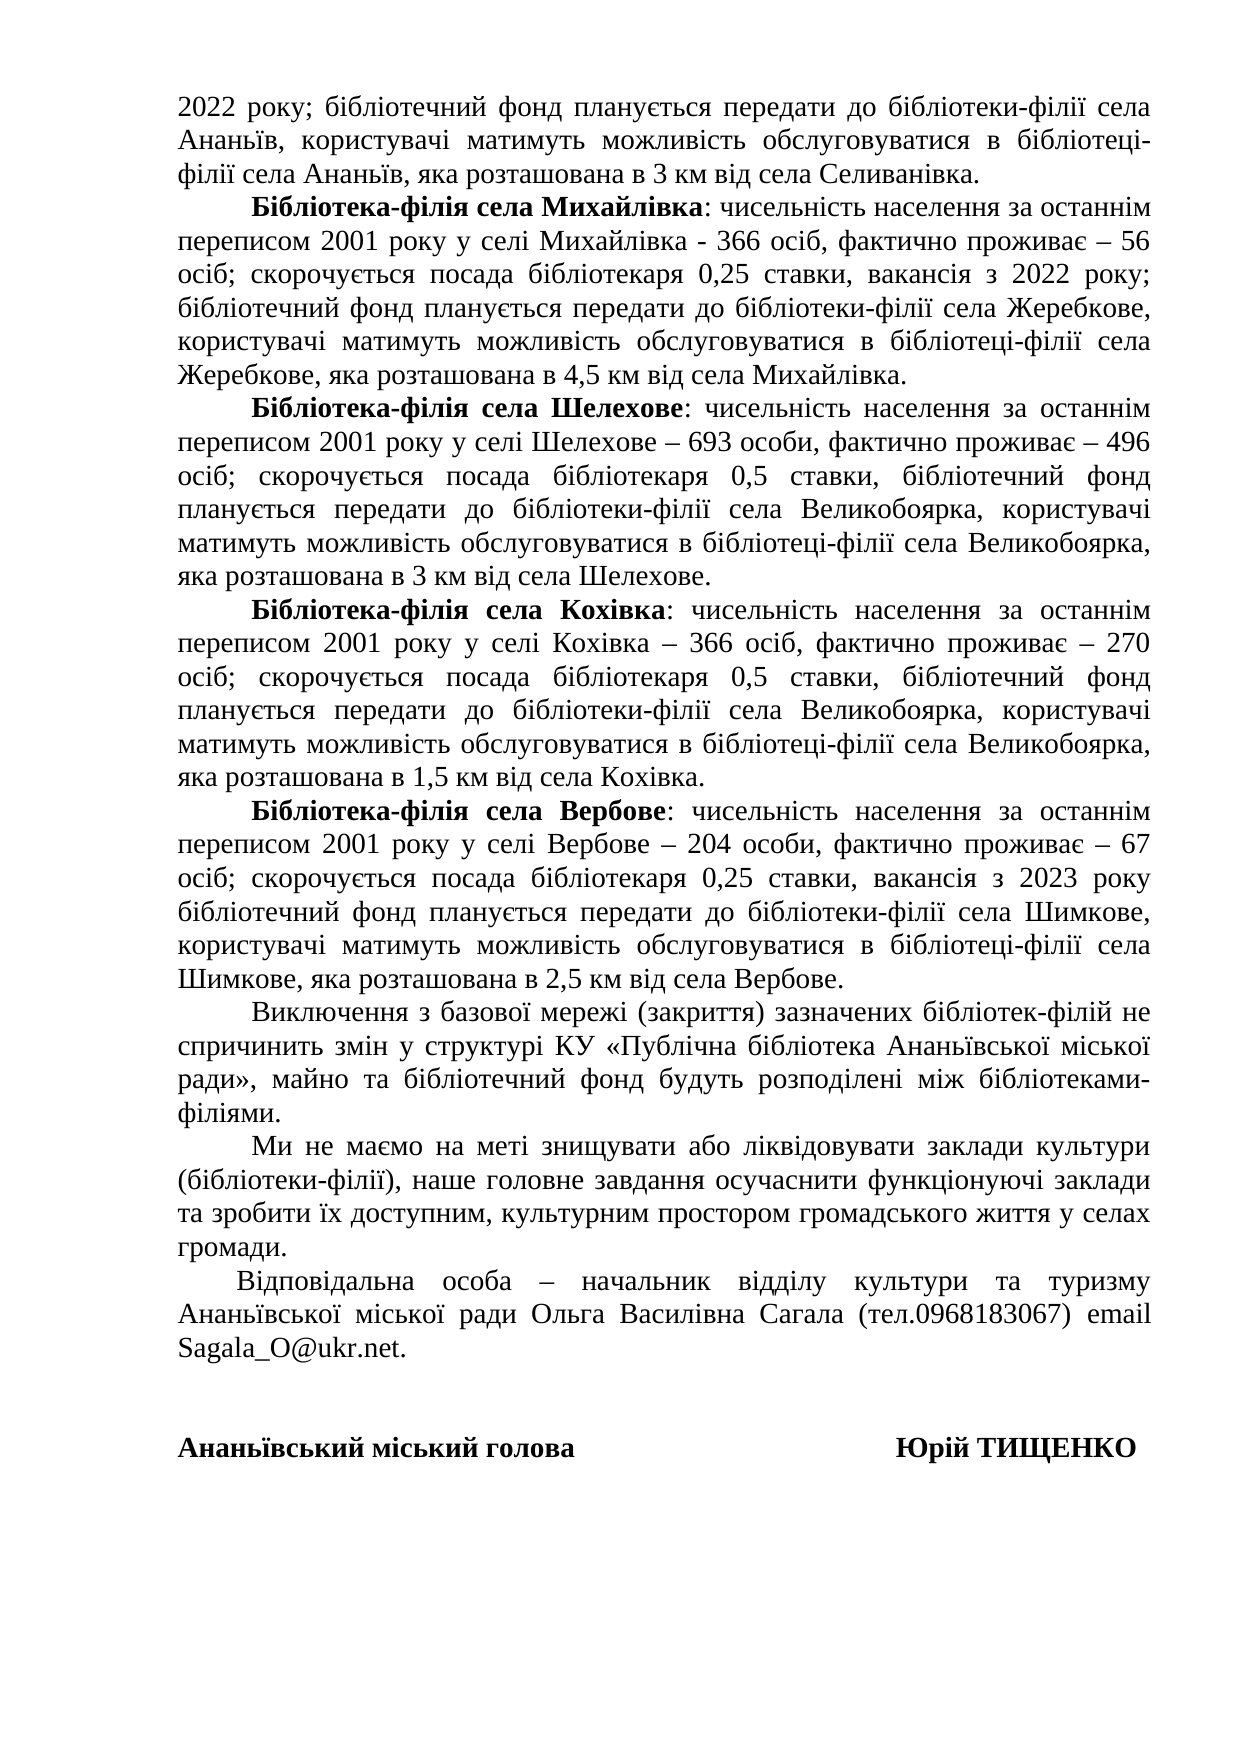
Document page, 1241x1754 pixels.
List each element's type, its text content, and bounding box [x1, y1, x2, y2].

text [177, 89, 1152, 189]
text Бібліотека-філія села Вербове: чисельність населення за останнім переписом 2001 року у селі Вербове – 204 особи, фактично проживає – 67 осіб; скорочується посада бібліотекаря 0,25 ставки, вакансія з 2023 року бібліотечний фонд планується передати до бібліотеки-філії села Шимкове, користувачі матимуть можливість обслуговуватися в бібліотеці-філії села Шимкове, яка розташована в 2,5 км від села Вербове. [177, 793, 1152, 994]
text Бібліотека-філія села Михайлівка: чисельність населення за останнім переписом 2001 року у селі Михайлівка - 366 осіб, фактично проживає – 56 осіб; скорочується посада бібліотекаря 0,25 ставки, вакансія з 2022 року; бібліотечний фонд планується передати до бібліотеки-філії села Жеребкове, користувачі матимуть можливість обслуговуватися в бібліотеці-філії села Жеребкове, яка розташована в 4,5 км від села Михайлівка. [177, 189, 1152, 391]
text Бібліотека-філія села Кохівка: чисельність населення за останнім переписом 2001 року у селі Кохівка – 366 осіб, фактично проживає – 270 осіб; скорочується посада бібліотекаря 0,5 ставки, бібліотечний фонд планується передати до бібліотеки-філії села Великобоярка, користувачі матимуть можливість обслуговуватися в бібліотеці-філії села Великобоярка, яка розташована в 1,5 км від села Кохівка. [177, 592, 1152, 793]
text Виключення з базової мережі (закриття) зазначених бібліотек-філій не спричинить змін у структурі КУ «Публічна бібліотека Ананьївської міської ради», майно та бібліотечний фонд будуть розподілені між бібліотеками-філіями. [177, 994, 1152, 1128]
text Ананьївський міський голова Юрій ТИЩЕНКО [177, 1430, 1152, 1464]
text Ми не маємо на меті знищувати або ліквідовувати заклади культури (бібліотеки-філії), наше головне завдання осучаснити функціонуючі заклади та зробити їх доступним, культурним простором громадського життя у селах громади. [177, 1128, 1152, 1263]
text Відповідальна особа – начальник відділу культури та туризму Ананьївської міської ради Ольга Василівна Сагала (тел.0968183067) email Sagala_O@ukr.net. [177, 1263, 1152, 1363]
text Бібліотека-філія села Шелехове: чисельність населення за останнім переписом 2001 року у селі Шелехове – 693 особи, фактично проживає – 496 осіб; скорочується посада бібліотекаря 0,5 ставки, бібліотечний фонд планується передати до бібліотеки-філії села Великобоярка, користувачі матимуть можливість обслуговуватися в бібліотеці-філії села Великобоярка, яка розташована в 3 км від села Шелехове. [177, 391, 1152, 592]
